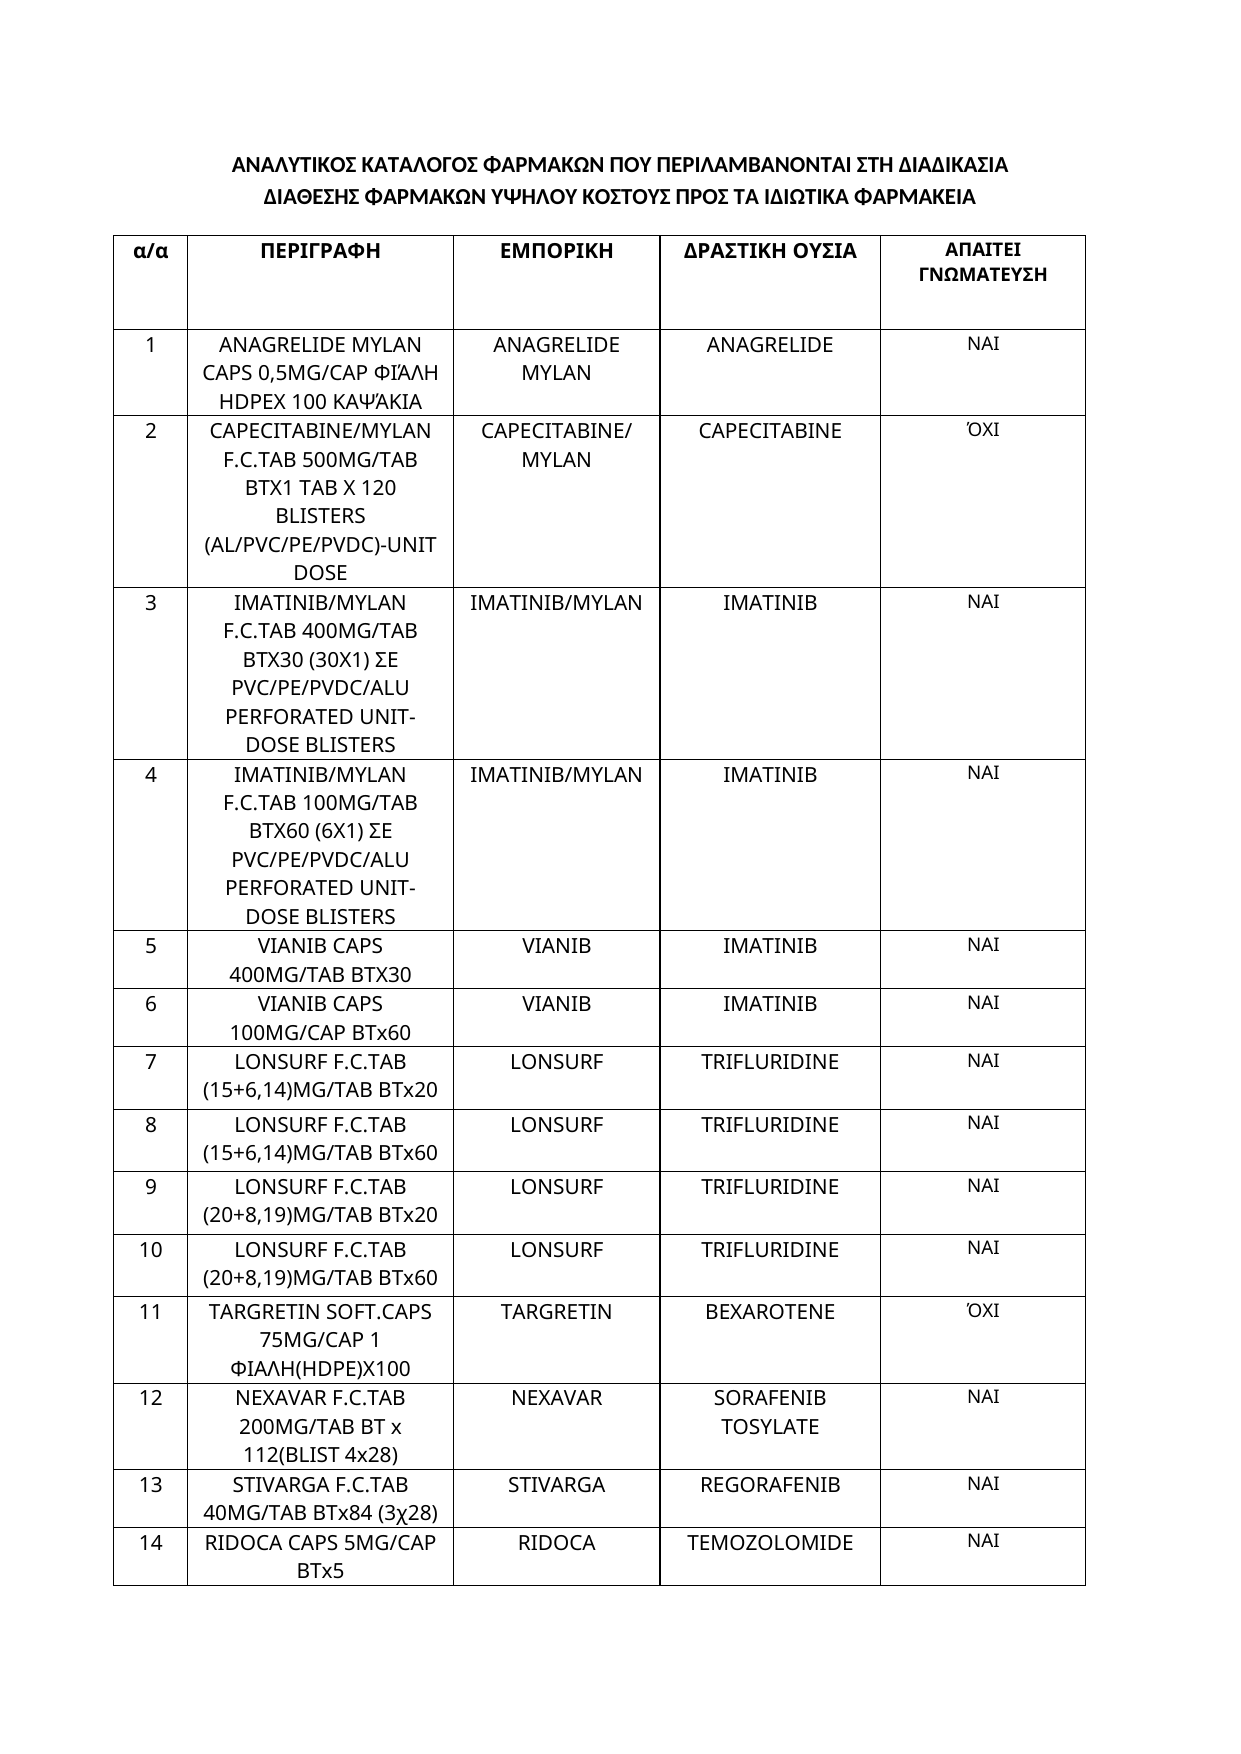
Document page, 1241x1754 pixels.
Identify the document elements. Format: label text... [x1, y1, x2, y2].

table_cell ANAGRELIDE MYLAN CAPS 0,5MG/CAP ΦΙΆΛΗ HDPEX 100 ΚΑΨΆΚΙΑ [188, 330, 453, 415]
table_cell REGORAFENIB [661, 1470, 880, 1527]
table_cell ΝΑΙ [881, 1528, 1085, 1585]
table_cell IMATINIB/MYLAN [454, 588, 659, 759]
table_cell ANAGRELIDE [661, 330, 880, 415]
table_cell RIDOCA CAPS 5MG/CAP BTx5 [188, 1528, 453, 1585]
table_cell 1 [114, 330, 187, 415]
table_cell TARGRETIN SOFT.CAPS 75MG/CAP 1 ΦΙΑΛΗ(HDPE)X100 [188, 1297, 453, 1382]
table_cell IMATINIB [661, 931, 880, 988]
table_cell LONSURF [454, 1047, 659, 1109]
table_cell 13 [114, 1470, 187, 1527]
table_cell ΝΑΙ [881, 330, 1085, 415]
table_cell 10 [114, 1235, 187, 1296]
table_cell TEMOZOLOMIDE [661, 1528, 880, 1585]
table_cell LONSURF F.C.TAB (20+8,19)MG/TAB BTx60 [188, 1235, 453, 1296]
table_cell 8 [114, 1110, 187, 1171]
table_header α/α [114, 236, 187, 329]
table_cell VIANIB [454, 931, 659, 988]
table_cell NEXAVAR [454, 1384, 659, 1469]
table_cell 2 [114, 416, 187, 587]
table_cell IMATINIB [661, 588, 880, 759]
table_cell STIVARGA F.C.TAB 40MG/TAB BTx84 (3χ28) [188, 1470, 453, 1527]
table_cell 14 [114, 1528, 187, 1585]
table_cell LONSURF F.C.TAB (15+6,14)MG/TAB BTx20 [188, 1047, 453, 1109]
table_cell STIVARGA [454, 1470, 659, 1527]
table_cell 4 [114, 760, 187, 930]
table_cell CAPECITABINE [661, 416, 880, 587]
table_cell ΝΑΙ [881, 1470, 1085, 1527]
table_cell ΝΑΙ [881, 1235, 1085, 1296]
table_cell ΝΑΙ [881, 931, 1085, 988]
table_cell IMATINIB/MYLAN [454, 760, 659, 930]
table_cell VIANIB CAPS 100MG/CAP BTx60 [188, 989, 453, 1046]
table_cell TARGRETIN [454, 1297, 659, 1382]
table_cell IMATINIB [661, 989, 880, 1046]
table_cell LONSURF [454, 1235, 659, 1296]
table_cell RIDOCA [454, 1528, 659, 1585]
table_cell CAPECITABINE/MYLAN [454, 416, 659, 587]
table_cell 5 [114, 931, 187, 988]
table_cell BEXAROTENE [661, 1297, 880, 1382]
table_cell 9 [114, 1172, 187, 1234]
table_cell ΝΑΙ [881, 989, 1085, 1046]
table_cell IMATINIB/MYLAN F.C.TAB 100MG/TAB BTX60 (6X1) ΣΕ PVC/PE/PVDC/ALU PERFORATED UNIT-DOSE BLISTERS [188, 760, 453, 930]
table_cell 12 [114, 1384, 187, 1469]
table_cell ΝΑΙ [881, 588, 1085, 759]
table_cell VIANIB [454, 989, 659, 1046]
table_cell LONSURF [454, 1172, 659, 1234]
table_cell ΝΑΙ [881, 1384, 1085, 1469]
table_cell VIANIB CAPS 400MG/TAB BTX30 [188, 931, 453, 988]
table_header ΠΕΡΙΓΡΑΦΗ [188, 236, 453, 329]
table_cell TRIFLURIDINE [661, 1110, 880, 1171]
table_cell ΝΑΙ [881, 1047, 1085, 1109]
table_cell IMATINIB/MYLAN F.C.TAB 400MG/TAB BTX30 (30X1) ΣΕ PVC/PE/PVDC/ALU PERFORATED UNIT-DOSE BLISTERS [188, 588, 453, 759]
table_cell LONSURF F.C.TAB (15+6,14)MG/TAB BTx60 [188, 1110, 453, 1171]
text ΑΝΑΛΥΤΙΚΟΣ ΚΑΤΑΛΟΓΟΣ ΦΑΡΜΑΚΩΝ ΠΟΥ ΠΕΡΙΛΑΜΒΑΝΟΝΤΑΙ ΣΤΗ ΔΙΑΔΙΚΑΣΙΑ ΔΙΑΘΕΣΗΣ ΦΑΡΜΑΚΩΝ ΥΨΗΛΟΥ ΚΟΣΤΟΥΣ ΠΡΟΣ ΤΑ ΙΔΙΩΤΙΚΑ ΦΑΡΜΑΚΕΙΑ [187, 150, 1053, 210]
table_cell 11 [114, 1297, 187, 1382]
table_cell SORAFENIB TOSYLATE [661, 1384, 880, 1469]
table_cell LONSURF [454, 1110, 659, 1171]
table_header ΑΠΑΙΤΕΙ ΓΝΩΜΑΤΕΥΣΗ [881, 236, 1085, 329]
table_cell ΝΑΙ [881, 1110, 1085, 1171]
table_cell LONSURF F.C.TAB (20+8,19)MG/TAB BTx20 [188, 1172, 453, 1234]
table_cell 3 [114, 588, 187, 759]
table_cell 6 [114, 989, 187, 1046]
table_header ΔΡΑΣΤΙΚΗ ΟΥΣΙΑ [661, 236, 880, 329]
table_cell ΌΧΙ [881, 416, 1085, 587]
table_cell TRIFLURIDINE [661, 1172, 880, 1234]
table_cell ANAGRELIDE MYLAN [454, 330, 659, 415]
table_cell CAPECITABINE/MYLAN F.C.TAB 500MG/TAB BTX1 TAB X 120 BLISTERS (AL/PVC/PE/PVDC)-UNIT DOSE [188, 416, 453, 587]
table_cell IMATINIB [661, 760, 880, 930]
table_cell TRIFLURIDINE [661, 1047, 880, 1109]
table_header ΕΜΠΟΡΙΚΗ [454, 236, 659, 329]
table_cell ΝΑΙ [881, 760, 1085, 930]
table_cell ΌΧΙ [881, 1297, 1085, 1382]
table_cell ΝΑΙ [881, 1172, 1085, 1234]
table_cell TRIFLURIDINE [661, 1235, 880, 1296]
table_cell 7 [114, 1047, 187, 1109]
table_cell NEXAVAR F.C.TAB 200MG/TAB BT x 112(BLIST 4x28) [188, 1384, 453, 1469]
